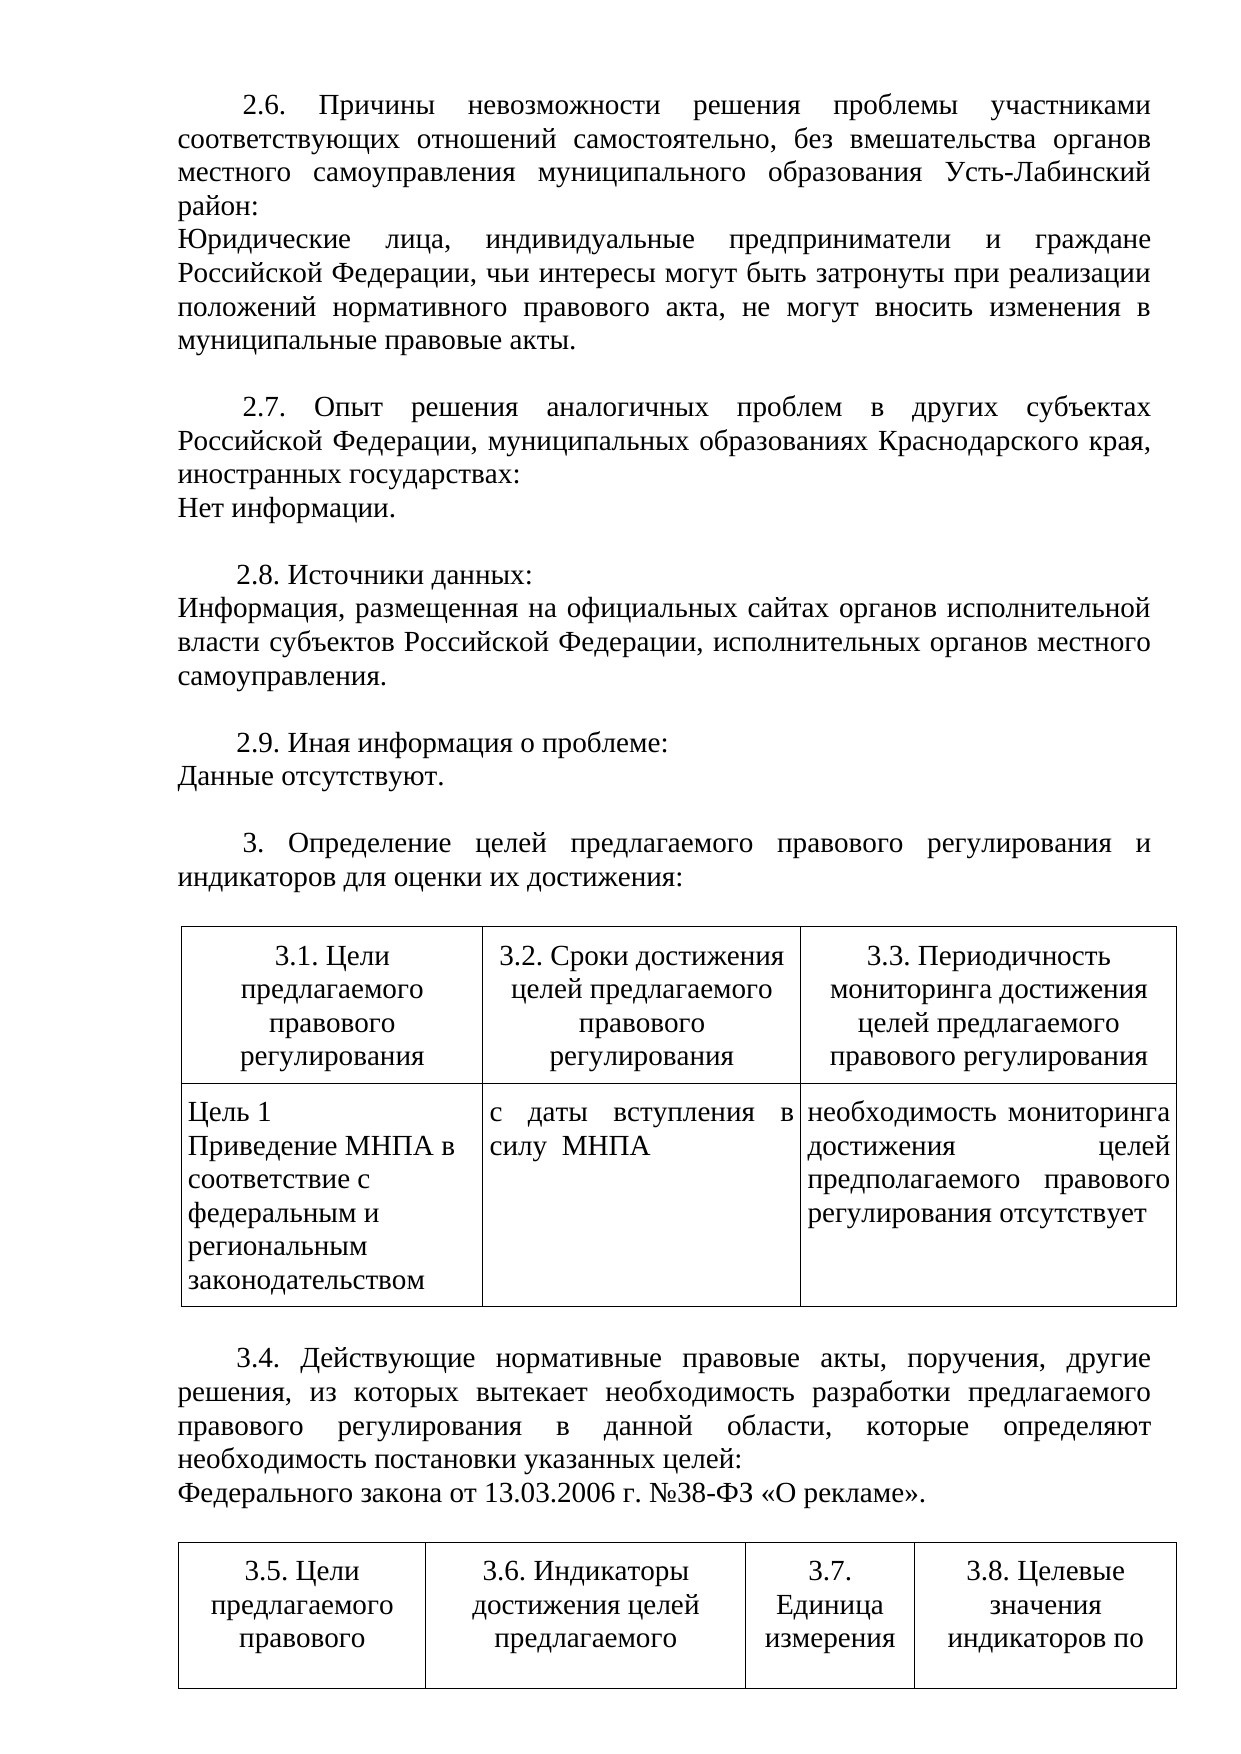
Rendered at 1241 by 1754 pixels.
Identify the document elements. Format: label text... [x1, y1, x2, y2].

text 2.8. Источники данных: [177, 557, 1152, 591]
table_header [915, 1543, 1176, 1688]
text Информация, размещенная на официальных сайтах органов исполнительной власти субъектов Российской Федерации, исполнительных органов местного самоуправления. [177, 591, 1152, 691]
text Федерального закона от 13.03.2006 г. №38-ФЗ «О рекламе». [177, 1475, 1152, 1508]
table_header 3.2. Сроки достижения целей предлагаемого правового регулирования [483, 927, 800, 1082]
table_header 3.1. Цели предлагаемого правового регулирования [182, 927, 482, 1082]
text 2.9. Иная информация о проблеме: [177, 725, 1152, 758]
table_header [426, 1543, 745, 1688]
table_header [179, 1543, 425, 1688]
table_header 3.3. Периодичность мониторинга достижения целей предлагаемого правового регулирования [801, 927, 1176, 1082]
text Данные отсутствуют. [177, 758, 1152, 792]
text 3. Определение целей предлагаемого правового регулирования и индикаторов для оценки их достижения: [177, 825, 1152, 892]
text Нет информации. [177, 490, 1152, 523]
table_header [746, 1543, 914, 1688]
table_cell Цель 1 Приведение МНПА в соответствие с федеральным и региональным законодательством [182, 1084, 482, 1306]
table_cell необходимость мониторинга достижения целей предполагаемого правового регулирования отсутствует [801, 1084, 1176, 1306]
text 3.4. Действующие нормативные правовые акты, поручения, другие решения, из которых вытекает необходимость разработки предлагаемого правового регулирования в данной области, которые определяют необходимость постановки указанных целей: [177, 1341, 1152, 1475]
table_cell с даты вступления в силу МНПА [483, 1084, 800, 1306]
text 2.6. Причины невозможности решения проблемы участниками соответствующих отношений самостоятельно, без вмешательства органов местного самоуправления муниципального образования Усть-Лабинский район: [177, 87, 1152, 222]
text 2.7. Опыт решения аналогичных проблем в других субъектах Российской Федерации, муниципальных образованиях Краснодарского края, иностранных государствах: [177, 389, 1152, 490]
text Юридические лица, индивидуальные предприниматели и граждане Российской Федерации, чьи интересы могут быть затронуты при реализации положений нормативного правового акта, не могут вносить изменения в муниципальные правовые акты. [177, 222, 1152, 356]
